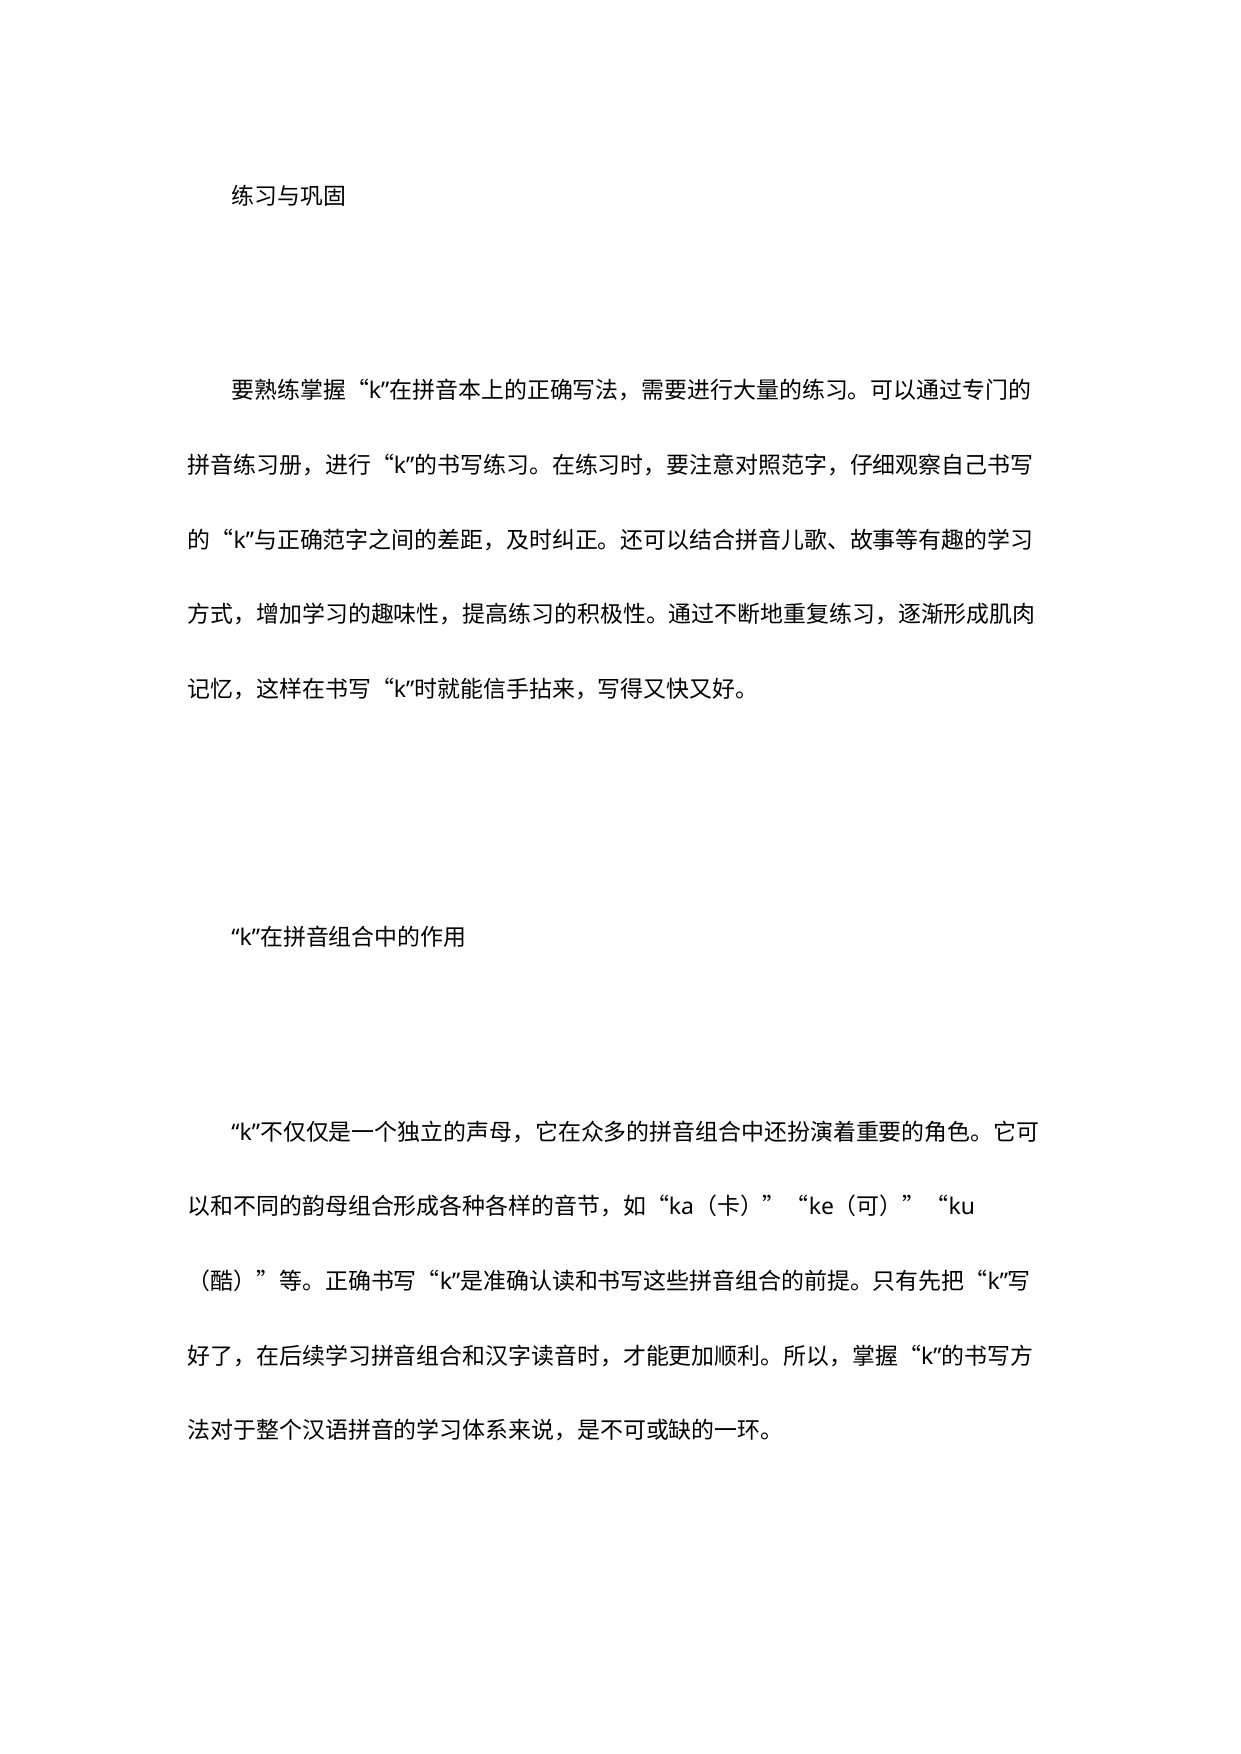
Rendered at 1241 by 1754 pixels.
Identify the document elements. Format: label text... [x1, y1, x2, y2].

text “k”在拼音组合中的作用 [187, 903, 1053, 968]
text 练习与巩固 [187, 162, 1053, 227]
text 要熟练掌握“k”在拼音本上的正确写法，需要进行大量的练习。可以通过专门的拼音练习册，进行“k”的书写练习。在练习时，要注意对照范字，仔细观察自己书写的“k”与正确范字之间的差距，及时纠正。还可以结合拼音儿歌、故事等有趣的学习方式，增加学习的趣味性，提高练习的积极性。通过不断地重复练习，逐渐形成肌肉记忆，这样在书写“k”时就能信手拈来，写得又快又好。 [187, 356, 1053, 720]
text “k”不仅仅是一个独立的声母，它在众多的拼音组合中还扮演着重要的角色。它可以和不同的韵母组合形成各种各样的音节，如“ka（卡）”“ke（可）”“ku（酷）”等。正确书写“k”是准确认读和书写这些拼音组合的前提。只有先把“k”写好了，在后续学习拼音组合和汉字读音时，才能更加顺利。所以，掌握“k”的书写方法对于整个汉语拼音的学习体系来说，是不可或缺的一环。 [187, 1098, 1053, 1461]
